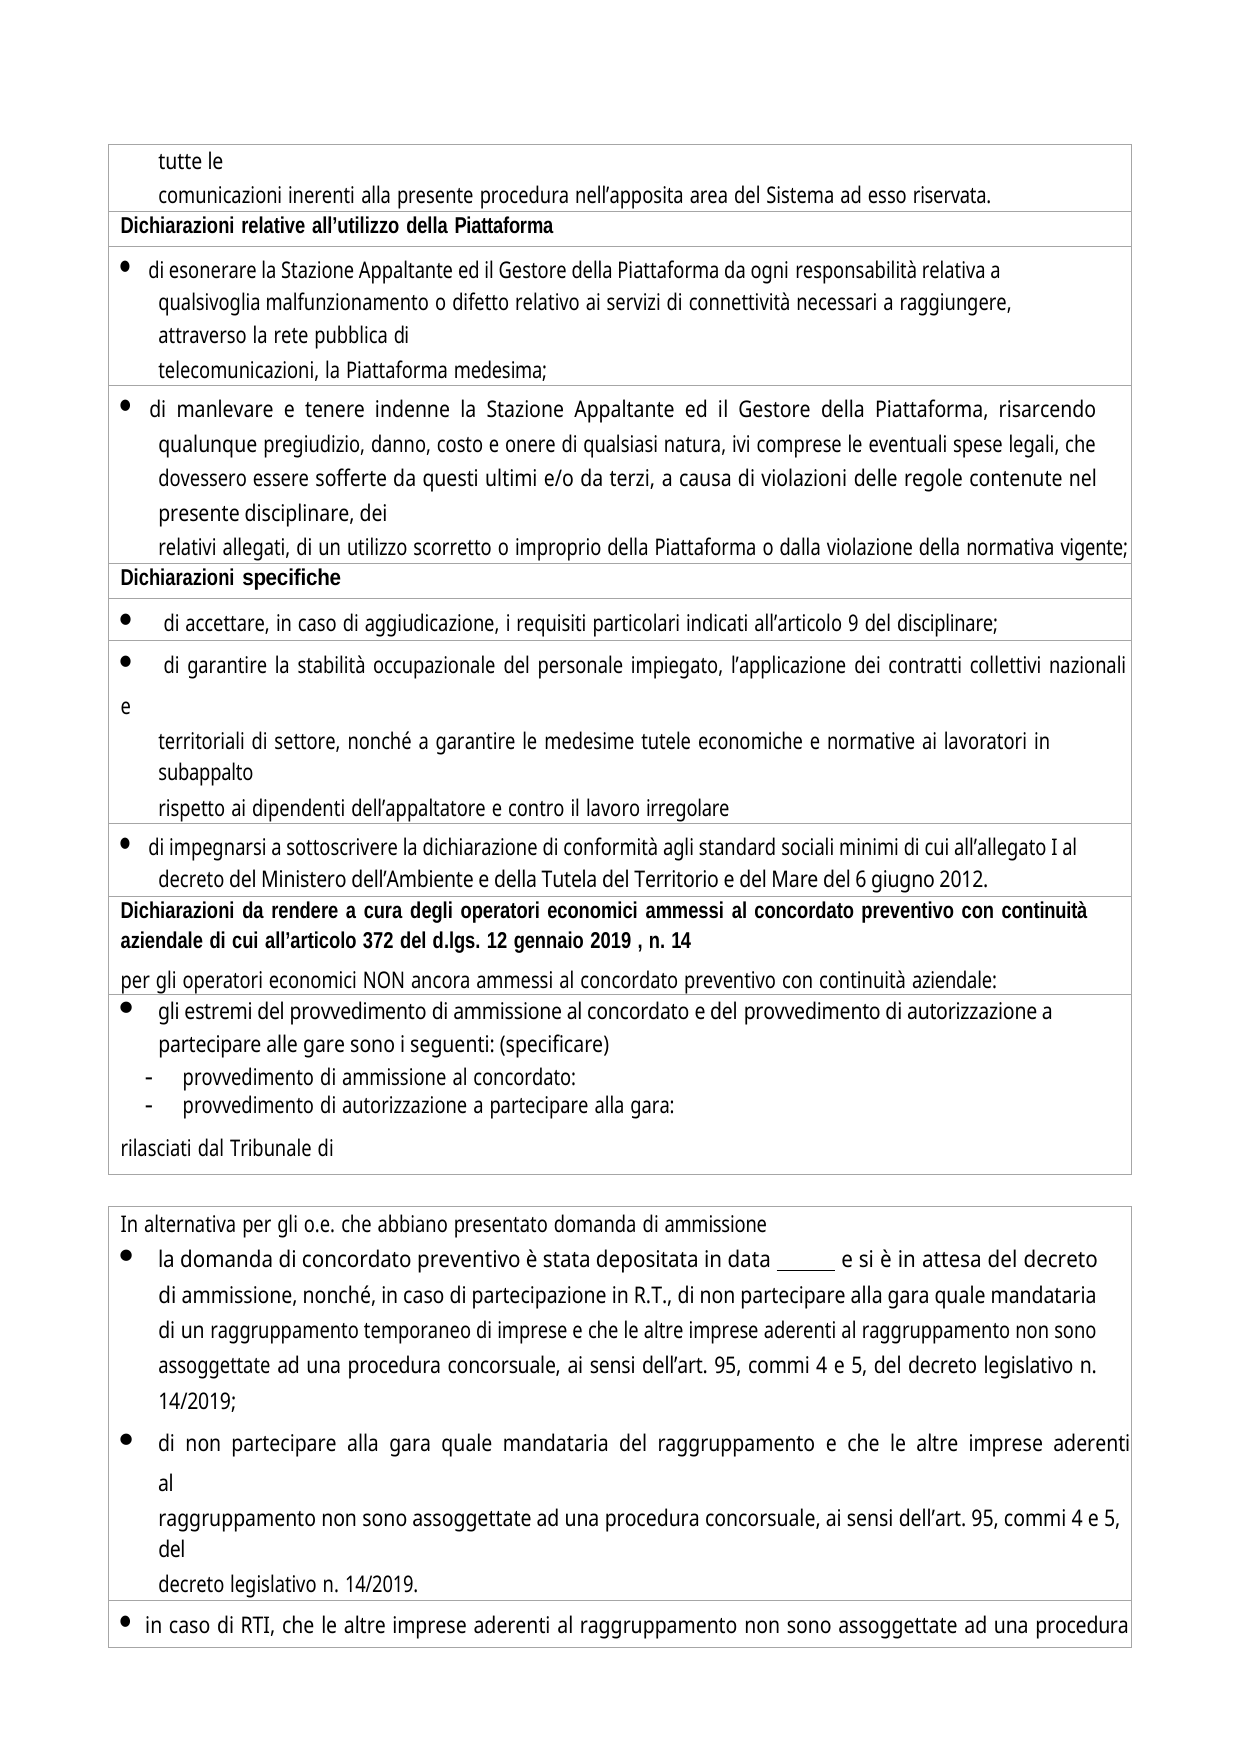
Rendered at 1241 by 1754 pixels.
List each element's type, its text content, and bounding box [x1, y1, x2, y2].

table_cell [109, 1601, 1131, 1647]
table_cell Dichiarazioni da rendere a cura degli operatori economici ammessi al concordato preventivo con continuità aziendale di cui all’articolo 372 del d.lgs. 12 gennaio 2019 , n. 14 per gli operatori economici NON ancora ammessi al concordato preventivo con continuità aziendale: [109, 897, 1131, 994]
table_cell  di manlevare e tenere indenne la Stazione Appaltante ed il Gestore della Piattaforma, risarcendo qualunque pregiudizio, danno, costo e onere di qualsiasi natura, ivi comprese le eventuali spese legali, che dovessero essere sofferte da questi ultimi e/o da terzi, a causa di violazioni delle regole contenute nel presente disciplinare, dei relativi allegati, di un utilizzo scorretto o improprio della Piattaforma o dalla violazione della normativa vigente; [109, 386, 1131, 562]
table_cell Dichiarazioni specifiche [109, 564, 1131, 598]
table_cell  di impegnarsi a sottoscrivere la dichiarazione di conformità agli standard sociali minimi di cui all’allegato I al decreto del Ministero dell’Ambiente e della Tutela del Territorio e del Mare del 6 giugno 2012. [109, 824, 1131, 896]
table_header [109, 145, 1131, 211]
table_header In alternativa per gli o.e. che abbiano presentato domanda di ammissione la domanda di concordato preventivo è stata depositata in data e si è in attesa del decreto di ammissione, nonché, in caso di partecipazione in R.T., di non partecipare alla gara quale mandataria di un raggruppamento temporaneo di imprese e che le altre imprese aderenti al raggruppamento non sono assoggettate ad una procedura concorsuale, ai sensi dell’art. 95, commi 4 e 5, del decreto legislativo n. 14/2019; di non partecipare alla gara quale mandataria del raggruppamento e che le altre imprese aderenti al raggruppamento non sono assoggettate ad una procedura concorsuale, ai sensi dell’art. 95, commi 4 e 5, del decreto legislativo n. 14/2019. [109, 1207, 1131, 1599]
table_cell Dichiarazioni relative all’utilizzo della Piattaforma [109, 212, 1131, 246]
table_cell  di accettare, in caso di aggiudicazione, i requisiti particolari indicati all’articolo 9 del disciplinare; [109, 599, 1131, 640]
table_cell  di esonerare la Stazione Appaltante ed il Gestore della Piattaforma da ogni responsabilità relativa a qualsivoglia malfunzionamento o difetto relativo ai servizi di connettività necessari a raggiungere, attraverso la rete pubblica di telecomunicazioni, la Piattaforma medesima; [109, 247, 1131, 385]
table_cell  di garantire la stabilità occupazionale del personale impiegato, l’applicazione dei contratti collettivi nazionali e territoriali di settore, nonché a garantire le medesime tutele economiche e normative ai lavoratori in subappalto rispetto ai dipendenti dell’appaltatore e contro il lavoro irregolare [109, 641, 1131, 823]
table_cell gli estremi del provvedimento di ammissione al concordato e del provvedimento di autorizzazione a partecipare alle gare sono i seguenti: (specificare) provvedimento di ammissione al concordato: provvedimento di autorizzazione a partecipare alla gara: rilasciati dal Tribunale di [109, 995, 1131, 1174]
